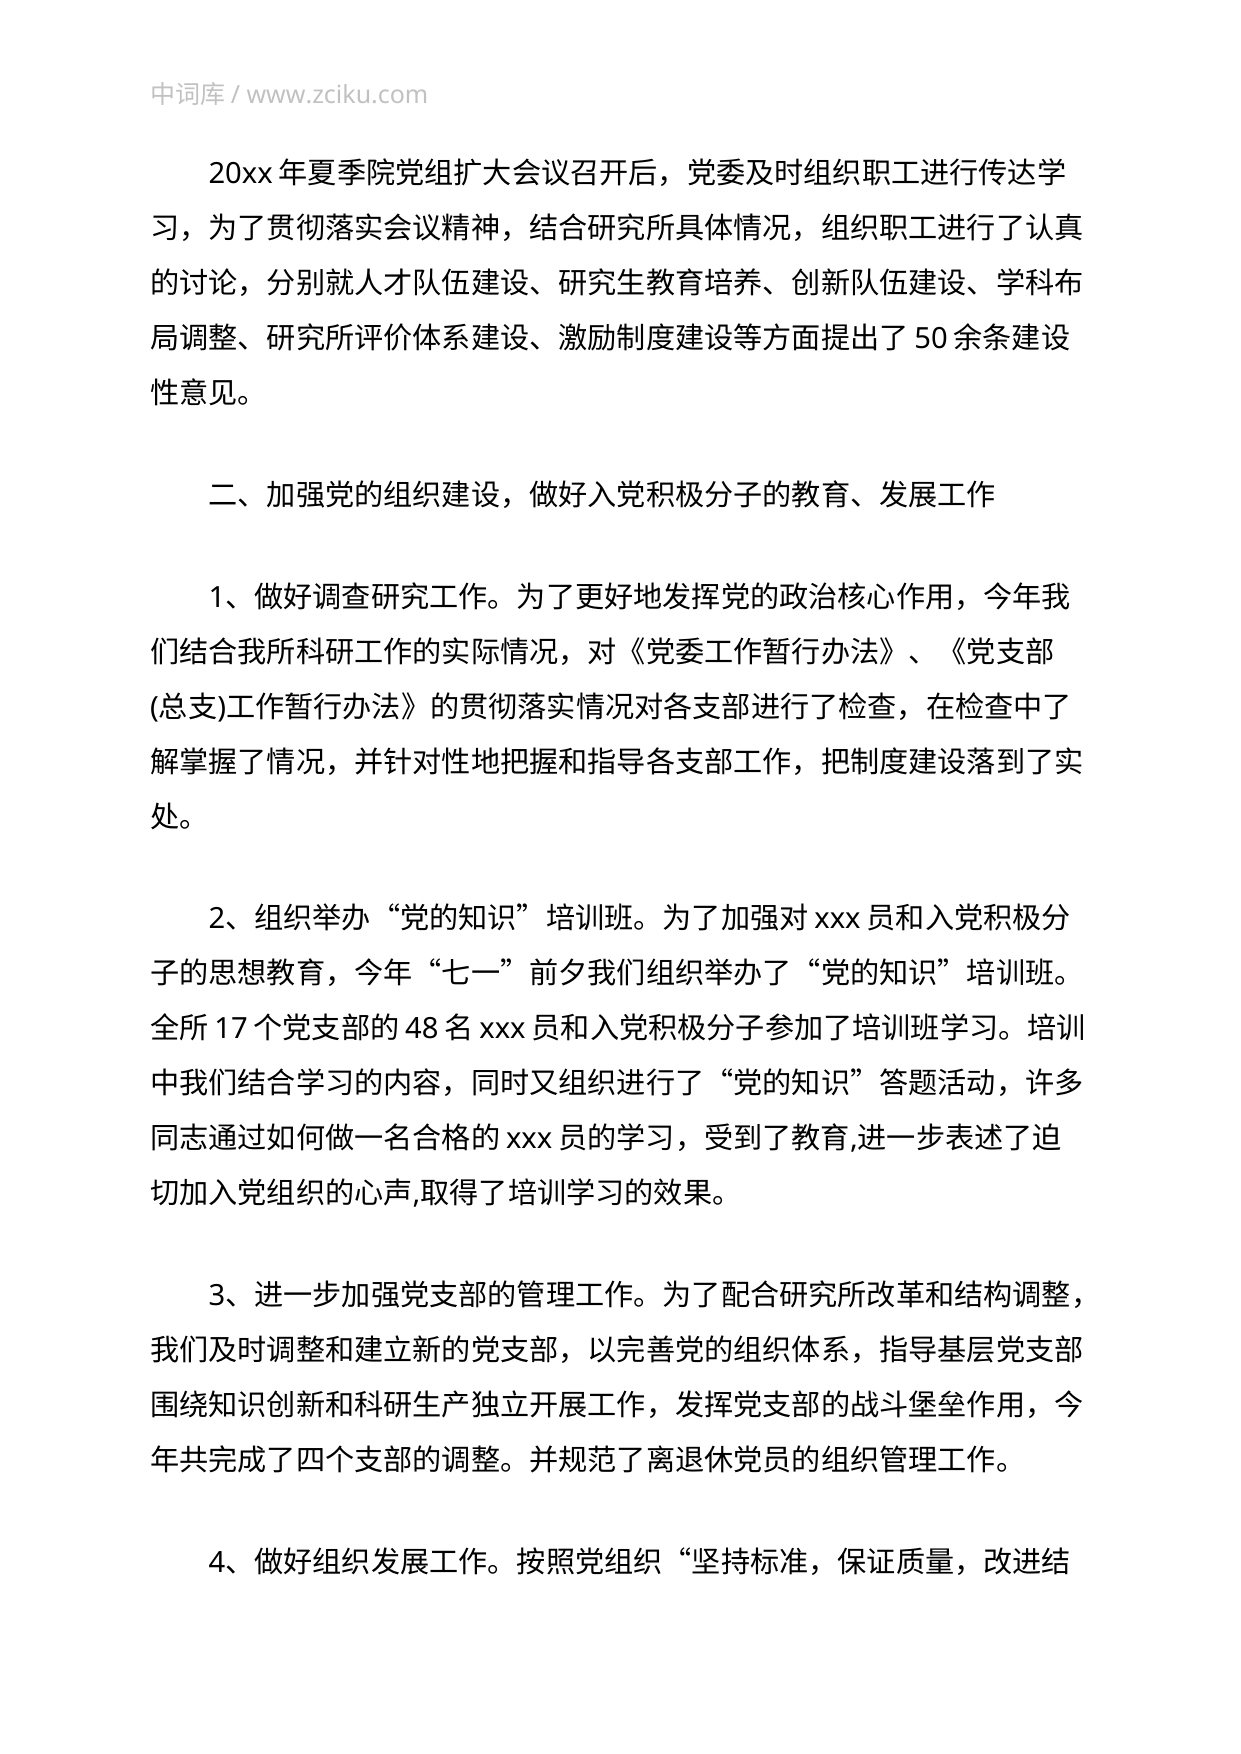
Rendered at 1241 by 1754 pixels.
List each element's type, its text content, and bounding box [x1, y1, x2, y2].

text 3、进一步加强党支部的管理工作。为了配合研究所改革和结构调整，我们及时调整和建立新的党支部，以完善党的组织体系，指导基层党支部围绕知识创新和科研生产独立开展工作，发挥党支部的战斗堡垒作用，今年共完成了四个支部的调整。并规范了离退休党员的组织管理工作。 [150, 1272, 1090, 1479]
text 1、做好调查研究工作。为了更好地发挥党的政治核心作用，今年我们结合我所科研工作的实际情况，对《党委工作暂行办法》、《党支部(总支)工作暂行办法》的贯彻落实情况对各支部进行了检查，在检查中了解掌握了情况，并针对性地把握和指导各支部工作，把制度建设落到了实处。 [150, 573, 1090, 835]
text 20xx年夏季院党组扩大会议召开后，党委及时组织职工进行传达学习，为了贯彻落实会议精神，结合研究所具体情况，组织职工进行了认真的讨论，分别就人才队伍建设、研究生教育培养、创新队伍建设、学科布局调整、研究所评价体系建设、激励制度建设等方面提出了50余条建设性意见。 [150, 150, 1090, 412]
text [150, 1538, 1090, 1581]
text 2、组织举办“党的知识”培训班。为了加强对xxx员和入党积极分子的思想教育，今年“七一”前夕我们组织举办了“党的知识”培训班。全所17个党支部的48名xxx员和入党积极分子参加了培训班学习。培训中我们结合学习的内容，同时又组织进行了“党的知识”答题活动，许多同志通过如何做一名合格的xxx员的学习，受到了教育,进一步表述了迫切加入党组织的心声,取得了培训学习的效果。 [150, 895, 1090, 1212]
text 二、加强党的组织建设，做好入党积极分子的教育、发展工作 [150, 472, 1090, 514]
